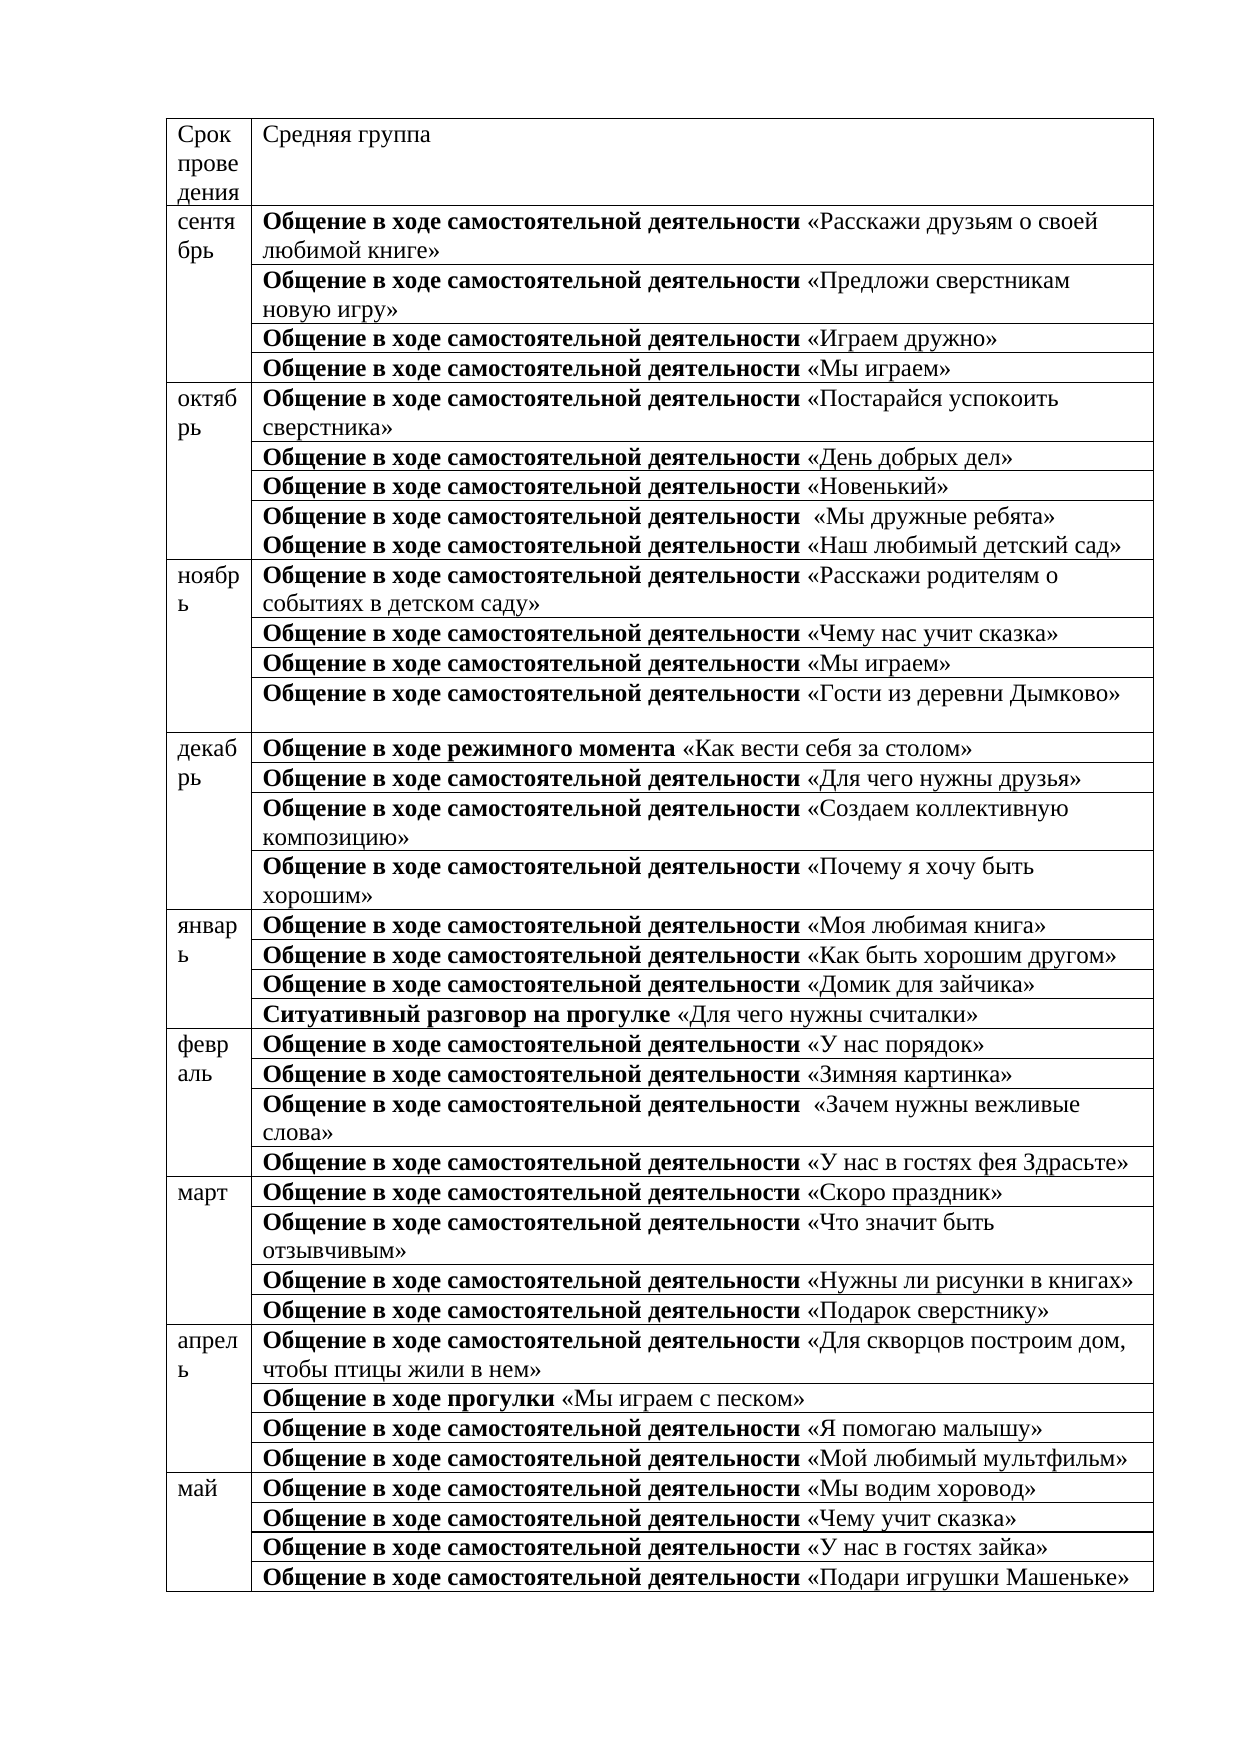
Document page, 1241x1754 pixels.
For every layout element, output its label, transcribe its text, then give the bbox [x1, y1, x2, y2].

table_cell Общение в ходе самостоятельной деятельности «Домик для зайчика» [252, 970, 1153, 998]
table_cell Общение в ходе самостоятельной деятельности «Играем дружно» [252, 324, 1153, 352]
table_cell февраль [167, 1029, 251, 1176]
table_cell Ситуативный разговор на прогулке «Для чего нужны считалки» [252, 999, 1153, 1028]
table_cell Общение в ходе самостоятельной деятельности «Создаем коллективную композицию» [252, 793, 1153, 850]
table_cell Общение в ходе самостоятельной деятельности «У нас в гостях фея Здрасьте» [252, 1147, 1153, 1176]
table_cell Общение в ходе самостоятельной деятельности «Расскажи родителям о событиях в детском саду» [252, 560, 1153, 617]
table_cell Общение в ходе самостоятельной деятельности «Мы водим хоровод» [252, 1473, 1153, 1502]
table_header Средняя группа [252, 119, 1153, 205]
table_cell Общение в ходе самостоятельной деятельности «Гости из деревни Дымково» [252, 678, 1153, 732]
table_cell ноябрь [167, 560, 251, 732]
table_cell Общение в ходе самостоятельной деятельности «Мы играем» [252, 648, 1153, 677]
table_cell Общение в ходе самостоятельной деятельности «Подарок сверстнику» [252, 1295, 1153, 1324]
table_cell декабрь [167, 733, 251, 909]
table_cell Общение в ходе режимного момента «Как вести себя за столом» [252, 733, 1153, 762]
table_cell Общение в ходе самостоятельной деятельности «У нас в гостях зайка» [252, 1533, 1153, 1561]
table_header Срок проведения [167, 119, 251, 205]
table_cell Общение в ходе самостоятельной деятельности «Подари игрушки Машеньке» [252, 1562, 1153, 1591]
table_cell Общение в ходе самостоятельной деятельности «Предложи сверстникам новую игру» [252, 265, 1153, 322]
table_cell сентябрь [167, 206, 251, 382]
table_cell Общение в ходе самостоятельной деятельности «Моя любимая книга» [252, 910, 1153, 939]
table_cell октябрь [167, 383, 251, 559]
table_cell Общение в ходе самостоятельной деятельности «Чему нас учит сказка» [252, 618, 1153, 647]
table_cell март [167, 1177, 251, 1324]
table_cell Общение в ходе самостоятельной деятельности «Зимняя картинка» [252, 1059, 1153, 1088]
table_cell май [167, 1473, 251, 1591]
table_cell Общение в ходе самостоятельной деятельности «Для чего нужны друзья» [252, 763, 1153, 792]
table_cell Общение в ходе самостоятельной деятельности «День добрых дел» [252, 442, 1153, 470]
table_cell Общение в ходе самостоятельной деятельности «Что значит быть отзывчивым» [252, 1207, 1153, 1264]
table_cell Общение в ходе самостоятельной деятельности «Мой любимый мультфильм» [252, 1443, 1153, 1472]
table_cell Общение в ходе самостоятельной деятельности «Зачем нужны вежливые слова» [252, 1089, 1153, 1146]
table_cell Общение в ходе самостоятельной деятельности «Я помогаю малышу» [252, 1413, 1153, 1442]
table_cell Общение в ходе самостоятельной деятельности «У нас порядок» [252, 1029, 1153, 1058]
table_cell Общение в ходе самостоятельной деятельности «Расскажи друзьям о своей любимой книге» [252, 206, 1153, 264]
table_cell Общение в ходе самостоятельной деятельности «Постарайся успокоить сверстника» [252, 383, 1153, 441]
table_cell Общение в ходе самостоятельной деятельности «Скоро праздник» [252, 1177, 1153, 1206]
table_cell Общение в ходе самостоятельной деятельности «Как быть хорошим другом» [252, 940, 1153, 968]
table_cell Общение в ходе самостоятельной деятельности «Почему я хочу быть хорошим» [252, 851, 1153, 909]
table_cell Общение в ходе самостоятельной деятельности «Для скворцов построим дом, чтобы птицы жили в нем» [252, 1325, 1153, 1382]
table_cell Общение в ходе самостоятельной деятельности «Мы дружные ребята» Общение в ходе самостоятельной деятельности «Наш любимый детский сад» [252, 501, 1153, 559]
table_cell Общение в ходе самостоятельной деятельности «Мы играем» [252, 353, 1153, 382]
table_cell Общение в ходе прогулки «Мы играем с песком» [252, 1384, 1153, 1412]
table_cell Общение в ходе самостоятельной деятельности «Нужны ли рисунки в книгах» [252, 1265, 1153, 1294]
table_cell январь [167, 910, 251, 1028]
table_cell апрель [167, 1325, 251, 1472]
table_cell Общение в ходе самостоятельной деятельности «Чему учит сказка» [252, 1503, 1153, 1531]
table_cell Общение в ходе самостоятельной деятельности «Новенький» [252, 471, 1153, 500]
